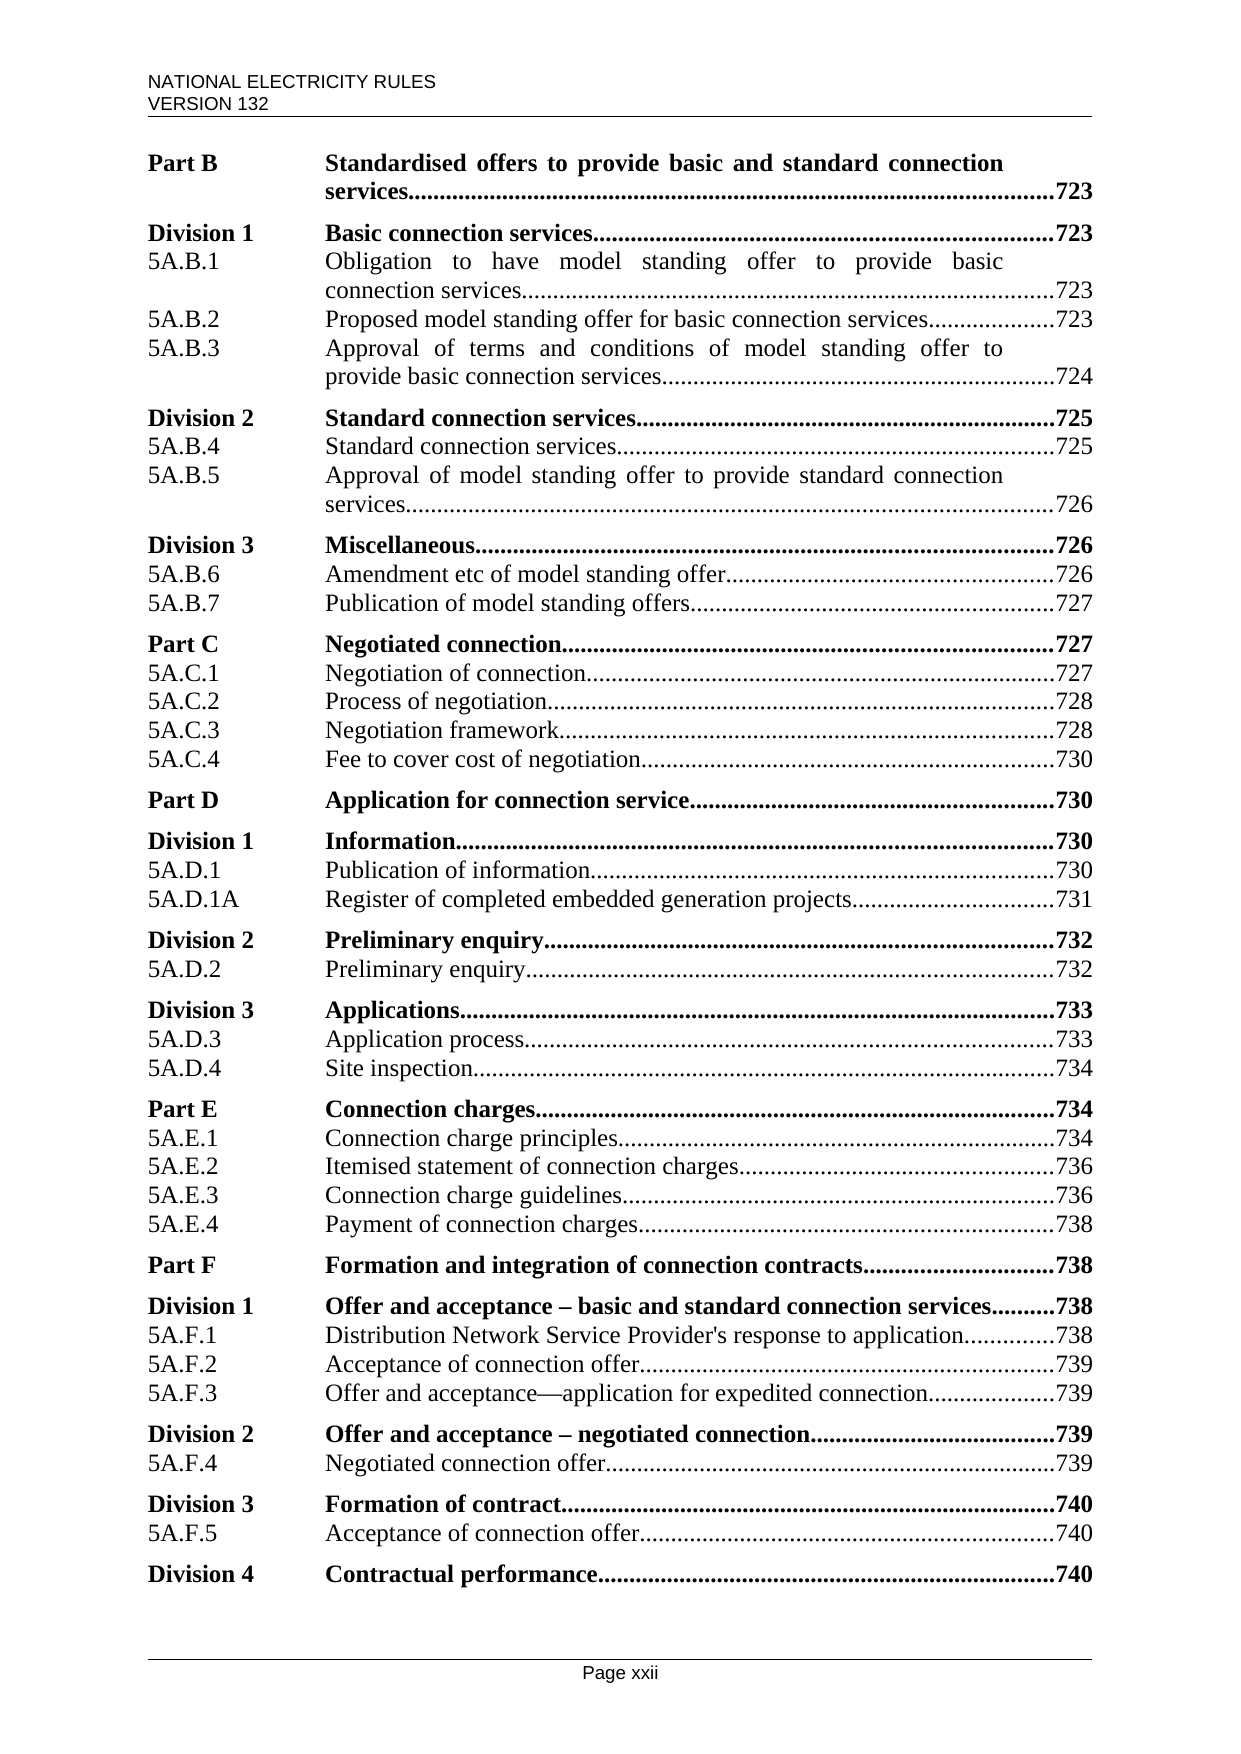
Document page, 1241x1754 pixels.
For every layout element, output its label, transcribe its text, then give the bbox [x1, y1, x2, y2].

text Division 3 Applications 733 [148, 995, 1004, 1024]
text 5A.C.2 Process of negotiation 728 [148, 686, 1004, 715]
text 5A.B.4 Standard connection services 725 [148, 431, 1004, 460]
text Division 1 Offer and acceptance – basic and standard connection services 738 [148, 1291, 1004, 1320]
text 5A.D.2 Preliminary enquiry 732 [148, 954, 1004, 983]
text 5A.F.3 Offer and acceptance—application for expedited connection 739 [148, 1378, 1004, 1406]
text Division 1 Information 730 [148, 826, 1004, 855]
text Part D Application for connection service 730 [148, 785, 1004, 814]
text 5A.B.1 Obligation to have model standing offer to provide basic connection services 723 [148, 246, 1004, 304]
text 5A.D.1A Register of completed embedded generation projects 731 [148, 884, 1004, 913]
text 5A.B.7 Publication of model standing offers 727 [148, 588, 1004, 616]
text Division 3 Formation of contract 740 [148, 1489, 1004, 1518]
text 5A.C.3 Negotiation framework 728 [148, 715, 1004, 744]
text 5A.E.4 Payment of connection charges 738 [148, 1209, 1004, 1238]
text 5A.B.2 Proposed model standing offer for basic connection services 723 [148, 304, 1004, 333]
text 5A.B.6 Amendment etc of model standing offer 726 [148, 559, 1004, 588]
text 5A.C.1 Negotiation of connection 727 [148, 658, 1004, 686]
text Part C Negotiated connection 727 [148, 629, 1004, 658]
text Part F Formation and integration of connection contracts 738 [148, 1250, 1004, 1279]
text 5A.F.2 Acceptance of connection offer 739 [148, 1349, 1004, 1378]
text 5A.E.1 Connection charge principles 734 [148, 1123, 1004, 1151]
text 5A.F.5 Acceptance of connection offer 740 [148, 1518, 1004, 1546]
text 5A.D.3 Application process 733 [148, 1024, 1004, 1053]
text Division 2 Preliminary enquiry 732 [148, 925, 1004, 954]
text 5A.C.4 Fee to cover cost of negotiation 730 [148, 744, 1004, 773]
text Division 2 Offer and acceptance – negotiated connection 739 [148, 1419, 1004, 1448]
text Division 1 Basic connection services 723 [148, 218, 1004, 246]
text Part E Connection charges 734 [148, 1094, 1004, 1123]
text 5A.B.5 Approval of model standing offer to provide standard connection services 726 [148, 460, 1004, 518]
text Division 4 Contractual performance 740 [148, 1559, 1004, 1588]
text 5A.F.4 Negotiated connection offer 739 [148, 1448, 1004, 1476]
text 5A.B.3 Approval of terms and conditions of model standing offer to provide basic connection services 724 [148, 333, 1004, 390]
text 5A.E.2 Itemised statement of connection charges 736 [148, 1151, 1004, 1180]
text 5A.F.1 Distribution Network Service Provider's response to application 738 [148, 1320, 1004, 1349]
text 5A.D.1 Publication of information 730 [148, 855, 1004, 884]
text 5A.D.4 Site inspection 734 [148, 1053, 1004, 1081]
text Division 2 Standard connection services 725 [148, 403, 1004, 431]
text Division 3 Miscellaneous 726 [148, 530, 1004, 559]
text Part B Standardised offers to provide basic and standard connection services 723 [148, 148, 1004, 205]
text 5A.E.3 Connection charge guidelines 736 [148, 1180, 1004, 1209]
